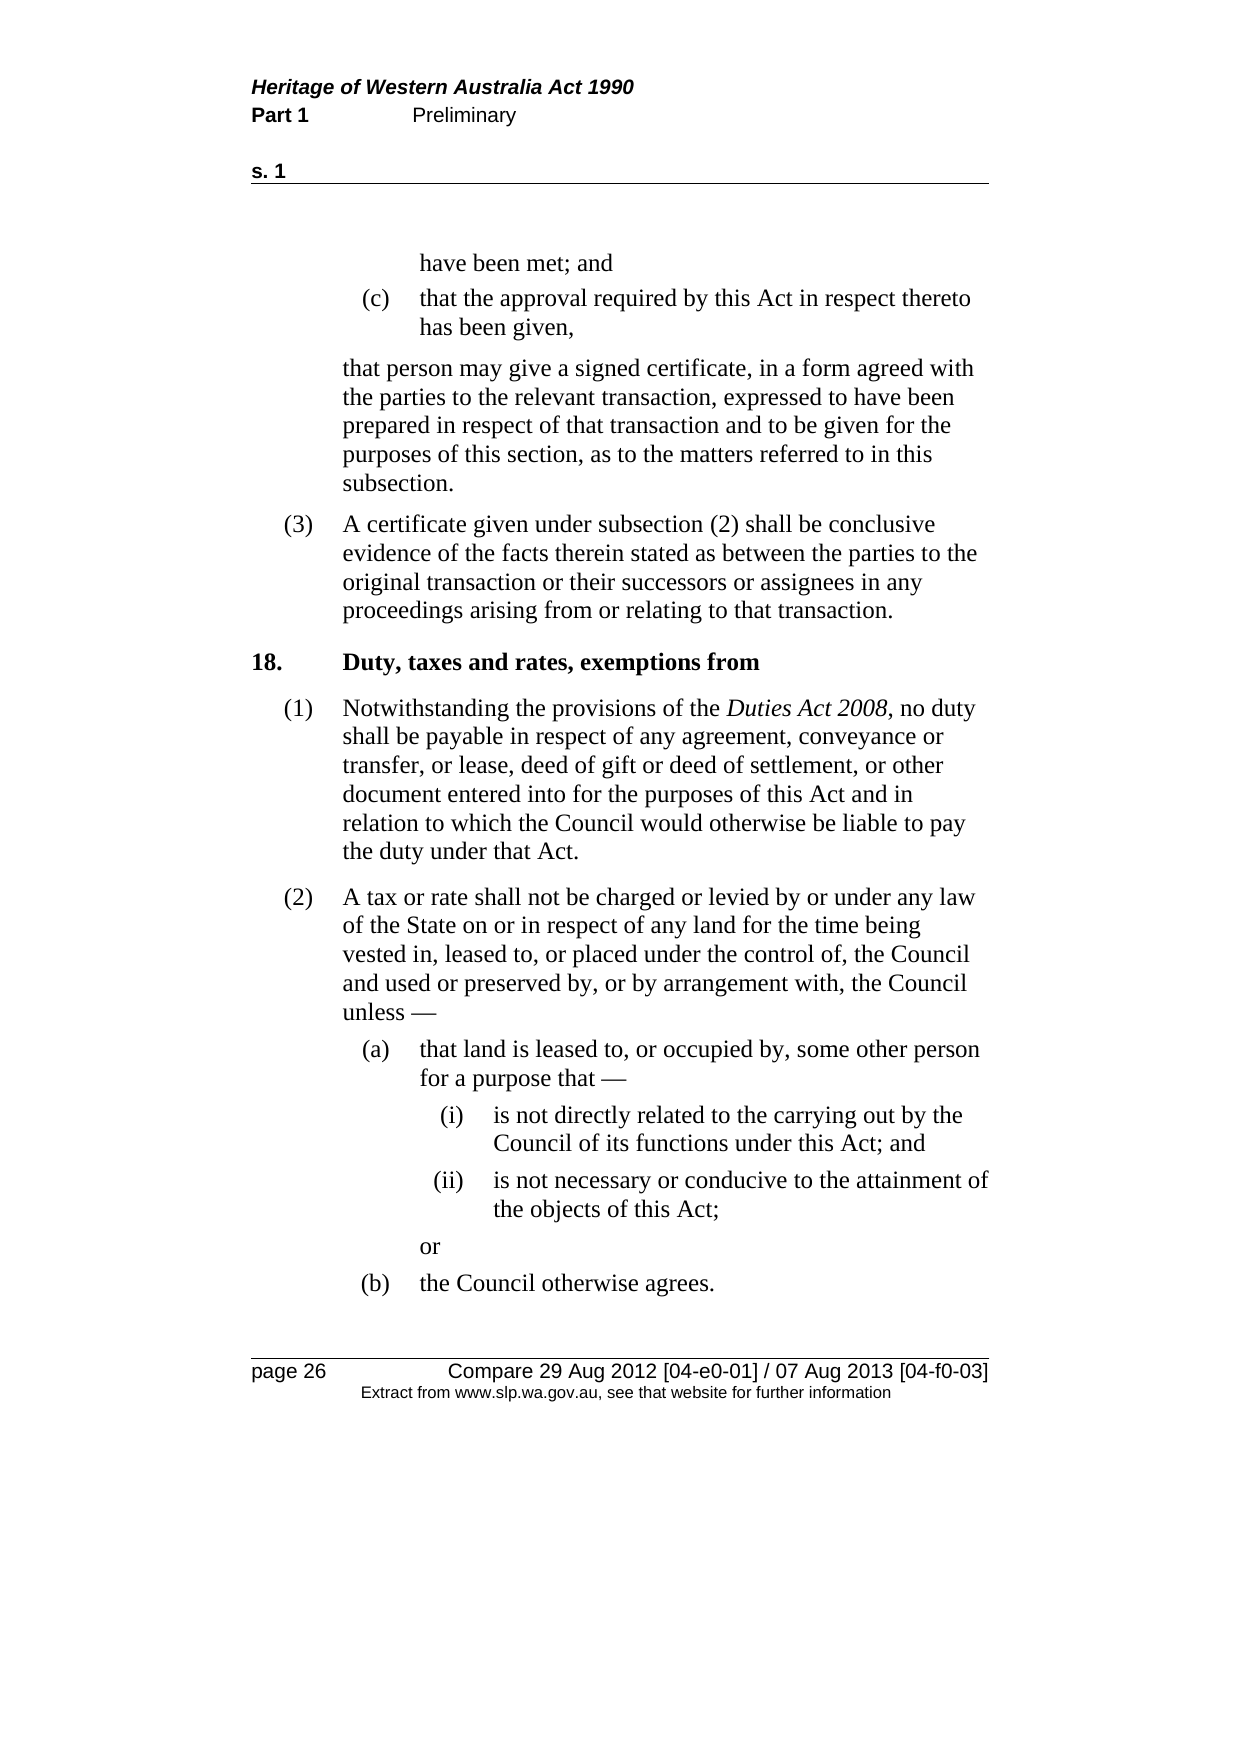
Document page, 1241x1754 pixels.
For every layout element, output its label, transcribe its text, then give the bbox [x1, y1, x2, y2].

text (3) A certificate given under subsection (2) shall be conclusive evidence of the facts therein stated as between the parties to the original transaction or their successors or assignees in any proceedings arising from or relating to that transaction. [251, 509, 989, 624]
text (1) Notwithstanding the provisions of the Duties Act 2008, no duty shall be payable in respect of any agreement, conveyance or transfer, or lease, deed of gift or deed of settlement, or other document entered into for the purposes of this Act and in relation to which the Council would otherwise be liable to pay the duty under that Act. [251, 693, 989, 865]
text (i) is not directly related to the carrying out by the Council of its functions under this Act; and [251, 1100, 989, 1157]
text or [251, 1231, 989, 1260]
subtitle 18. Duty, taxes and rates, exemptions from [251, 647, 989, 676]
text (2) A tax or rate shall not be charged or levied by or under any law of the State on or in respect of any land for the time being vested in, leased to, or placed under the control of, the Council and used or preserved by, or by arrangement with, the Council unless — [251, 882, 989, 1026]
text (c) that the approval required by this Act in respect thereto has been given, [251, 283, 989, 341]
text that person may give a signed certificate, in a form agreed with the parties to the relevant transaction, expressed to have been prepared in respect of that transaction and to be given for the purposes of this section, as to the matters referred to in this subsection. [251, 353, 989, 497]
text (b) the Council otherwise agrees. [251, 1268, 989, 1297]
text (a) that land is leased to, or occupied by, some other person for a purpose that — [251, 1034, 989, 1091]
text have been met; and [251, 248, 989, 277]
text (ii) is not necessary or conducive to the attainment of the objects of this Act; [251, 1166, 989, 1223]
